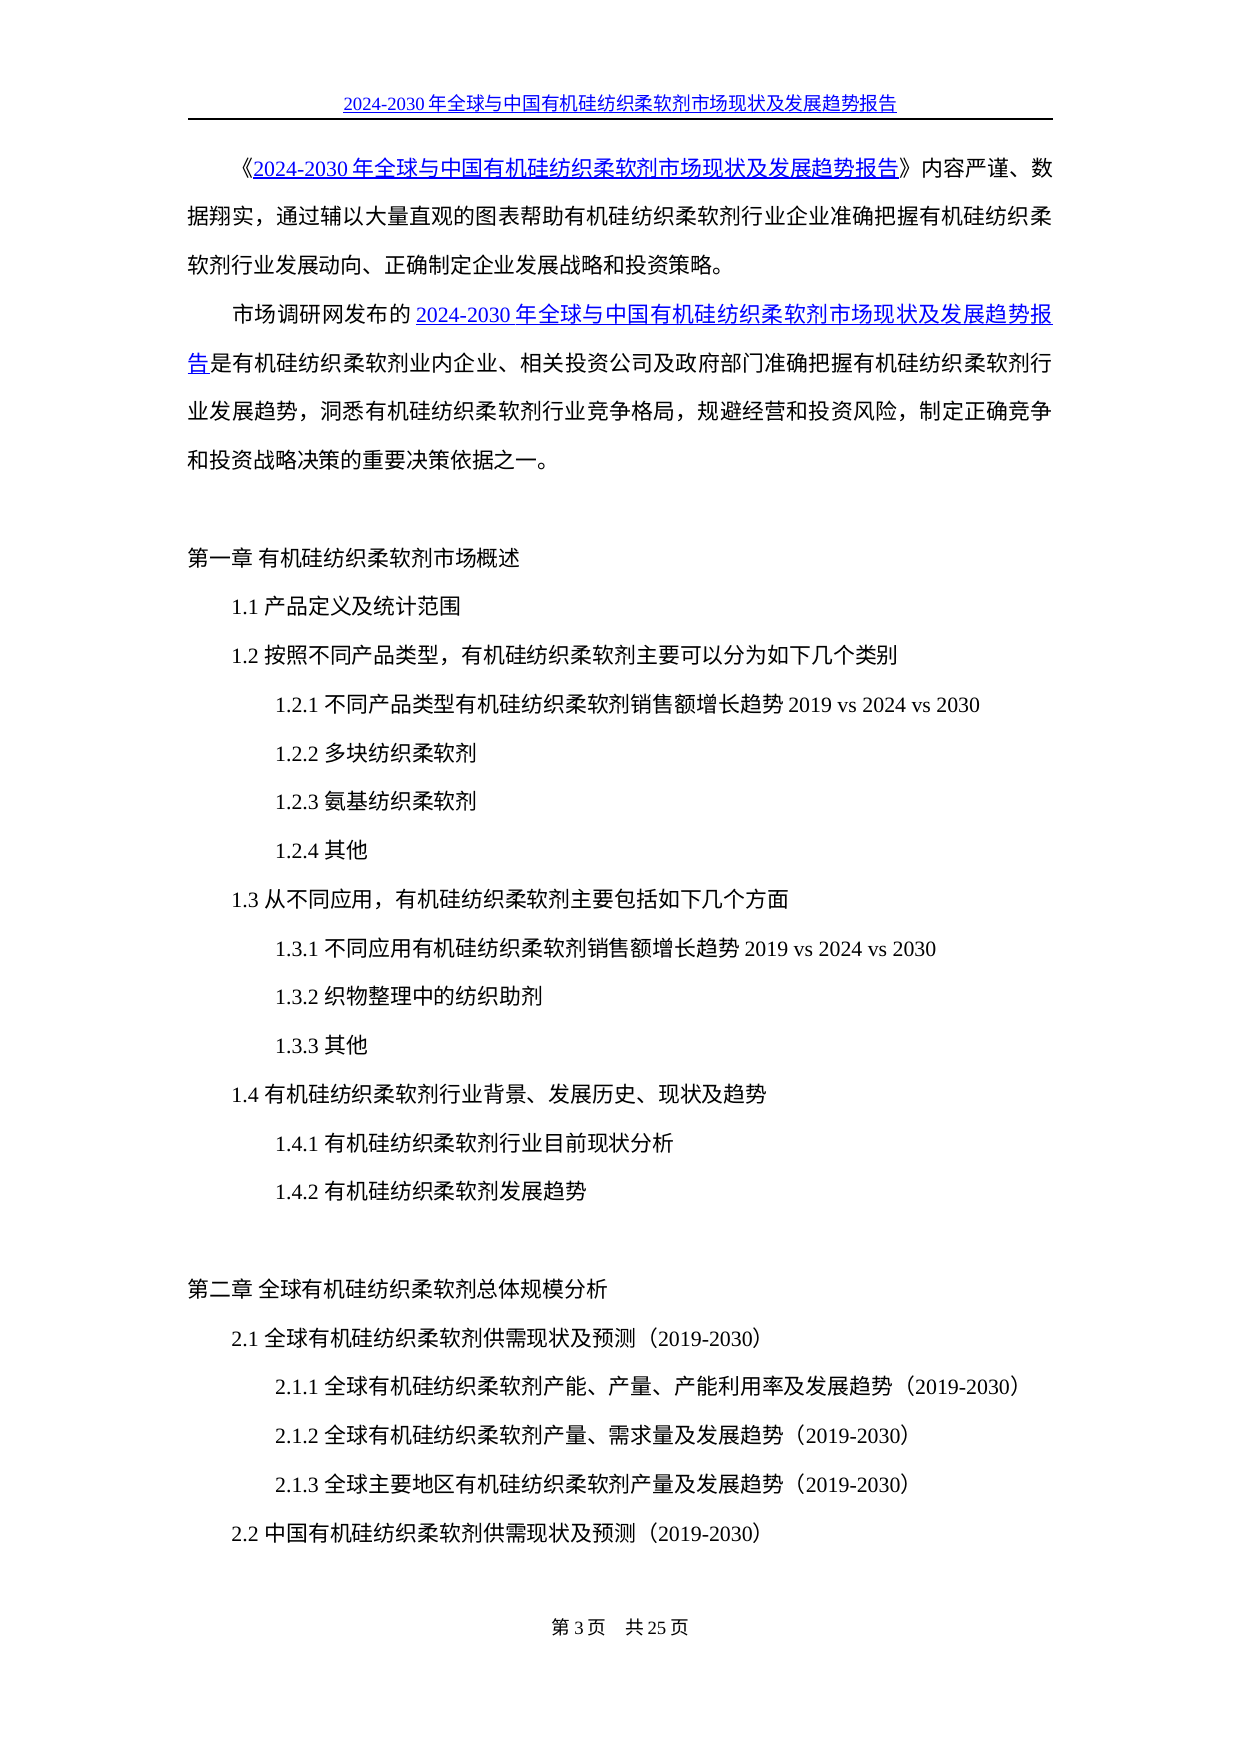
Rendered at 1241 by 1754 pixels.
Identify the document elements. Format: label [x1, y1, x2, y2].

text [187, 150, 1053, 1548]
